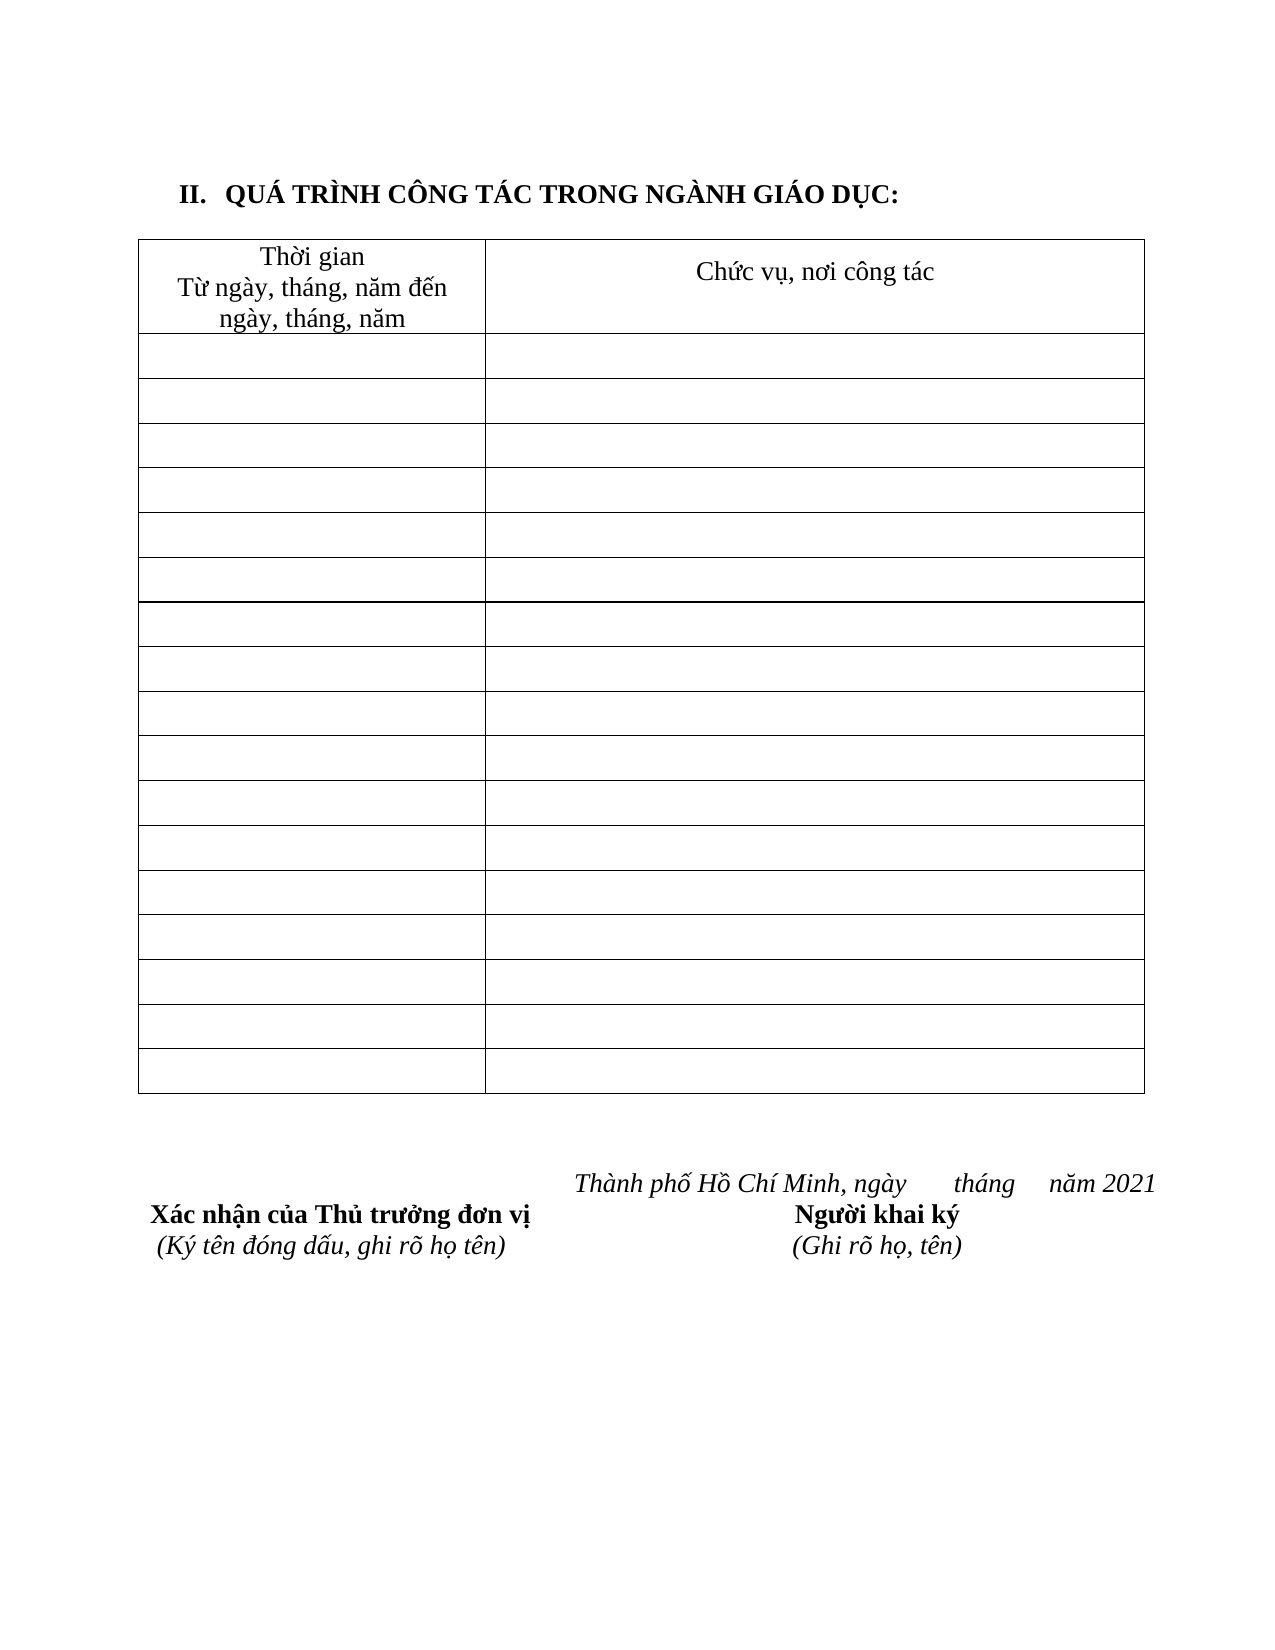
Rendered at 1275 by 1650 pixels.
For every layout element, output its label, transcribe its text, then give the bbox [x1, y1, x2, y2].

table_cell [139, 826, 485, 869]
table_cell [486, 558, 1144, 601]
table_cell [486, 424, 1144, 467]
table_cell [486, 781, 1144, 825]
table_cell [139, 468, 485, 512]
table_cell [486, 647, 1144, 691]
table_header Người khai ký (Ghi rõ họ, tên) [581, 1198, 1173, 1279]
text Thành phố Hồ Chí Minh, ngày tháng năm 2021 [150, 1167, 1157, 1198]
table_cell [139, 736, 485, 780]
table_cell [486, 1005, 1144, 1048]
table_cell [139, 692, 485, 735]
table_cell [486, 692, 1144, 735]
table_cell [486, 826, 1144, 869]
table_cell [139, 424, 485, 467]
table_cell [139, 1005, 485, 1048]
table_cell [486, 871, 1144, 914]
table_cell [486, 603, 1144, 646]
table_cell [139, 960, 485, 1003]
table_cell [486, 915, 1144, 959]
table_header Chức vụ, nơi công tác [486, 240, 1144, 333]
table_cell [139, 379, 485, 423]
table_cell [139, 558, 485, 601]
list QUÁ TRÌNH CÔNG TÁC TRONG NGÀNH GIÁO DỤC: [206, 178, 1157, 209]
table_cell [139, 871, 485, 914]
table_cell [139, 1049, 485, 1093]
table_header Thời gian Từ ngày, tháng, năm đến ngày, tháng, năm [139, 240, 485, 333]
table_cell [486, 334, 1144, 378]
table_cell [139, 334, 485, 378]
table_cell [139, 781, 485, 825]
table_cell [139, 647, 485, 691]
table_cell [486, 960, 1144, 1003]
table_cell [486, 379, 1144, 423]
table_cell [139, 915, 485, 959]
table_cell [486, 513, 1144, 557]
table_cell [139, 513, 485, 557]
table_cell [486, 468, 1144, 512]
table_header Xác nhận của Thủ trưởng đơn vị (Ký tên đóng dấu, ghi rõ họ tên) [139, 1198, 581, 1279]
table_cell [486, 1049, 1144, 1093]
table_cell [486, 736, 1144, 780]
table_cell [139, 603, 485, 646]
